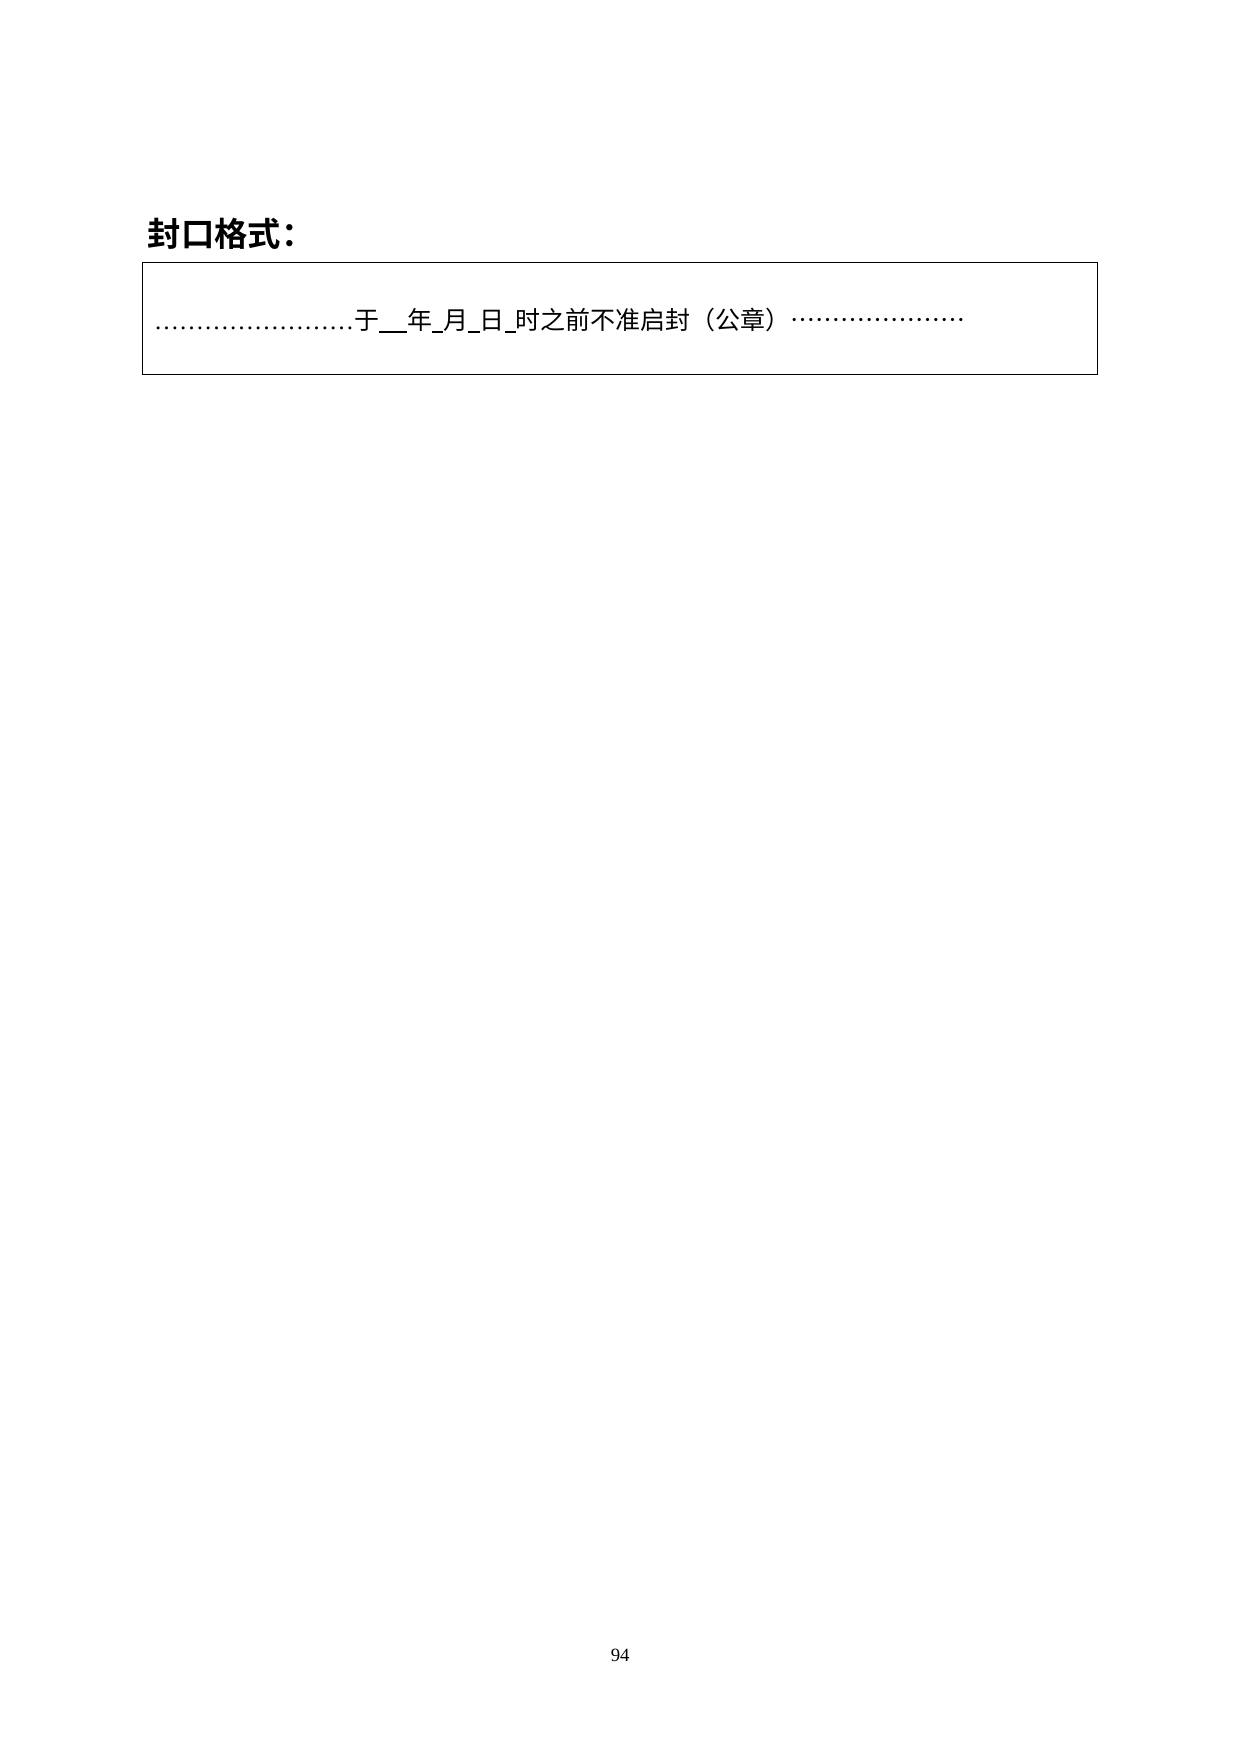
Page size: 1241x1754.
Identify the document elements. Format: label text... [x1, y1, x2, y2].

table_header ……………………于 年 月 日 时之前不准启封（公章）………………… [143, 263, 1097, 374]
text 封口格式： [148, 201, 1092, 262]
